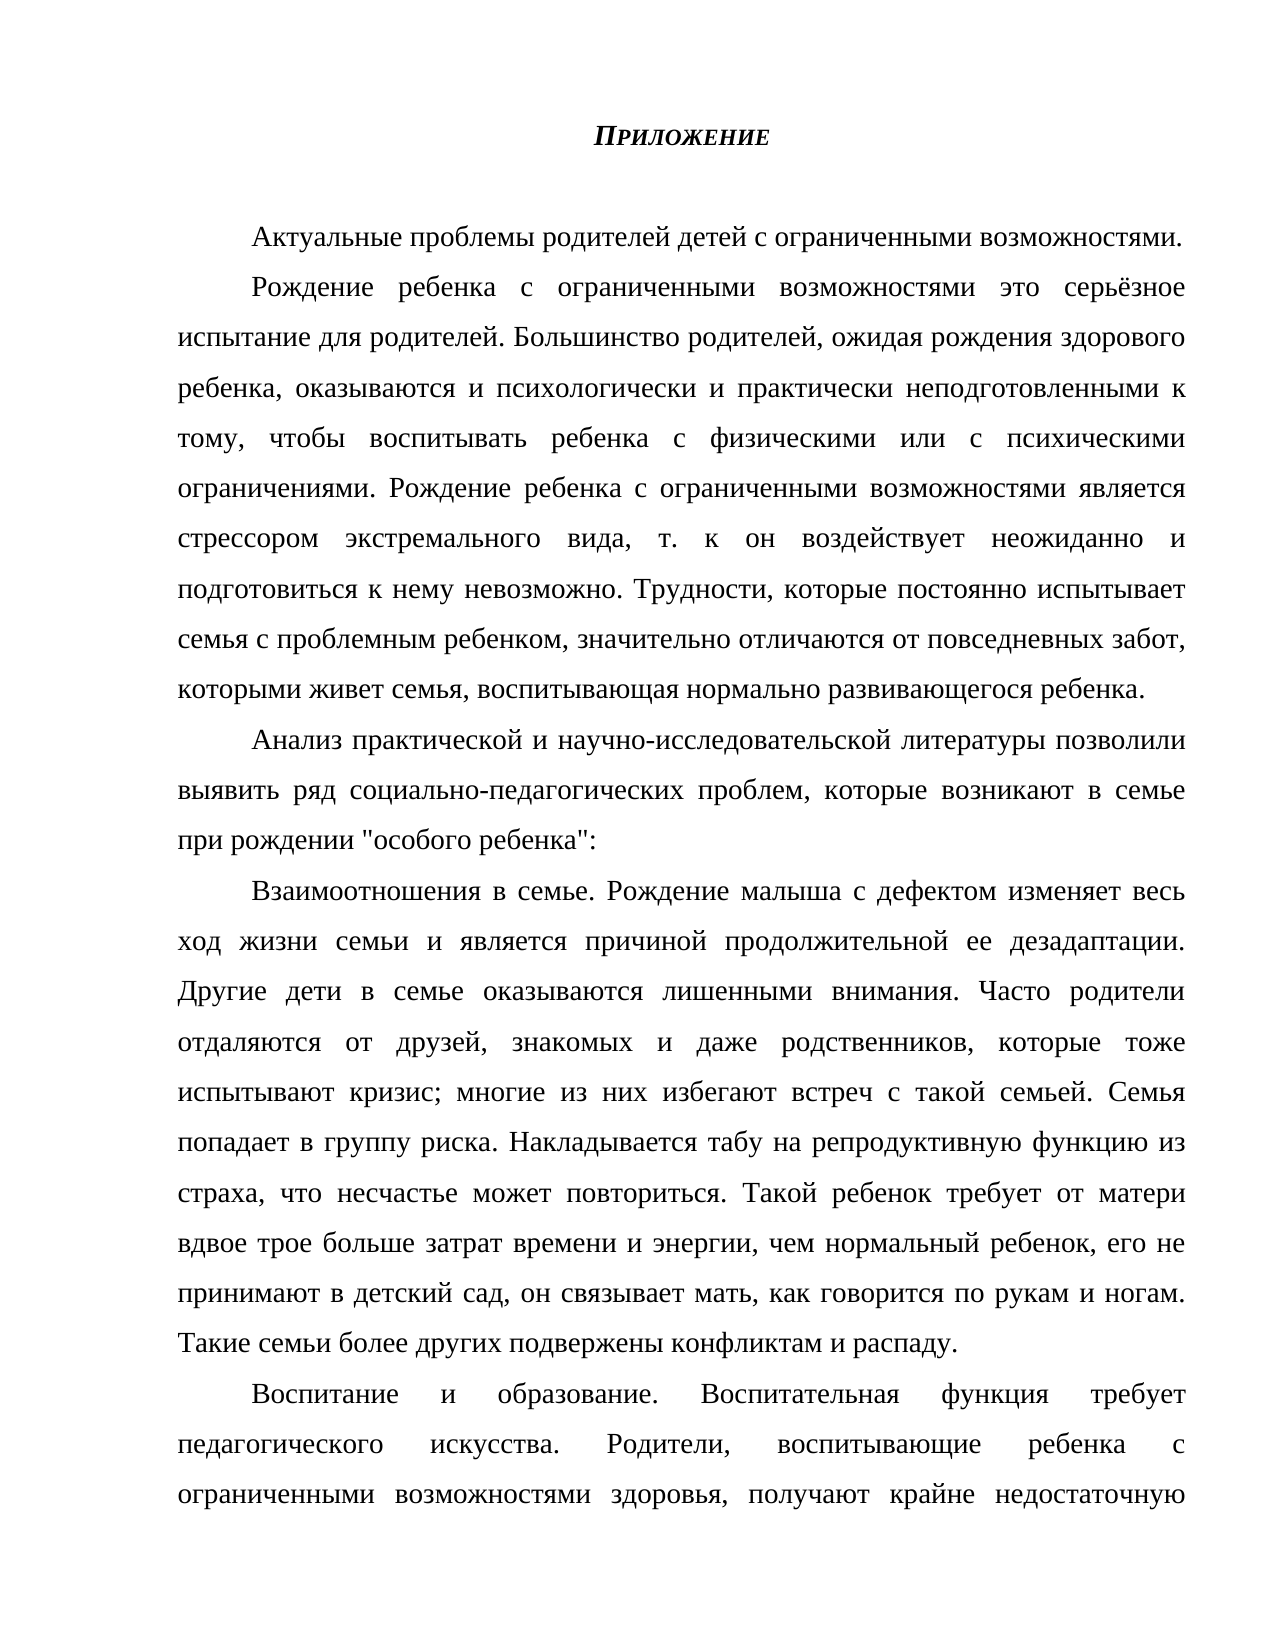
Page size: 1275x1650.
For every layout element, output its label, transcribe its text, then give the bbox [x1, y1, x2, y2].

text Актуальные проблемы родителей детей с ограниченными возможностями. [177, 219, 1186, 252]
text Рождение ребенка с ограниченными возможностями это серьёзное испытание для родителей. Большинство родителей, ожидая рождения здорового ребенка, оказываются и психологически и практически неподготовленными к тому, чтобы воспитывать ребенка с физическими или с психическими ограничениями. Рождение ребенка с ограниченными возможностями является стрессором экстремального вида, т. к он воздействует неожиданно и подготовиться к нему невозможно. Трудности, которые постоянно испытывает семья с проблемным ребенком, значительно отличаются от повседневных забот, которыми живет семья, воспитывающая нормально развивающегося ребенка. [177, 269, 1186, 705]
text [177, 1376, 1186, 1510]
text Анализ практической и научно-исследовательской литературы позволили выявить ряд социально-педагогических проблем, которые возникают в семье при рождении "особого ребенка": [177, 722, 1186, 856]
text Взаимоотношения в семье. Рождение малыша с дефектом изменяет весь ход жизни семьи и является причиной продолжительной ее дезадаптации. Другие дети в семье оказываются лишенными внимания. Часто родители отдаляются от друзей, знакомых и даже родственников, которые тоже испытывают кризис; многие из них избегают встреч с такой семьей. Семья попадает в группу риска. Накладывается табу на репродуктивную функцию из страха, что несчастье может повториться. Такой ребенок требует от матери вдвое трое больше затрат времени и энергии, чем нормальный ребенок, его не принимают в детский сад, он связывает мать, как говорится по рукам и ногам. Такие семьи более других подвержены конфликтам и распаду. [177, 873, 1186, 1359]
subtitle Приложение [177, 118, 1186, 152]
